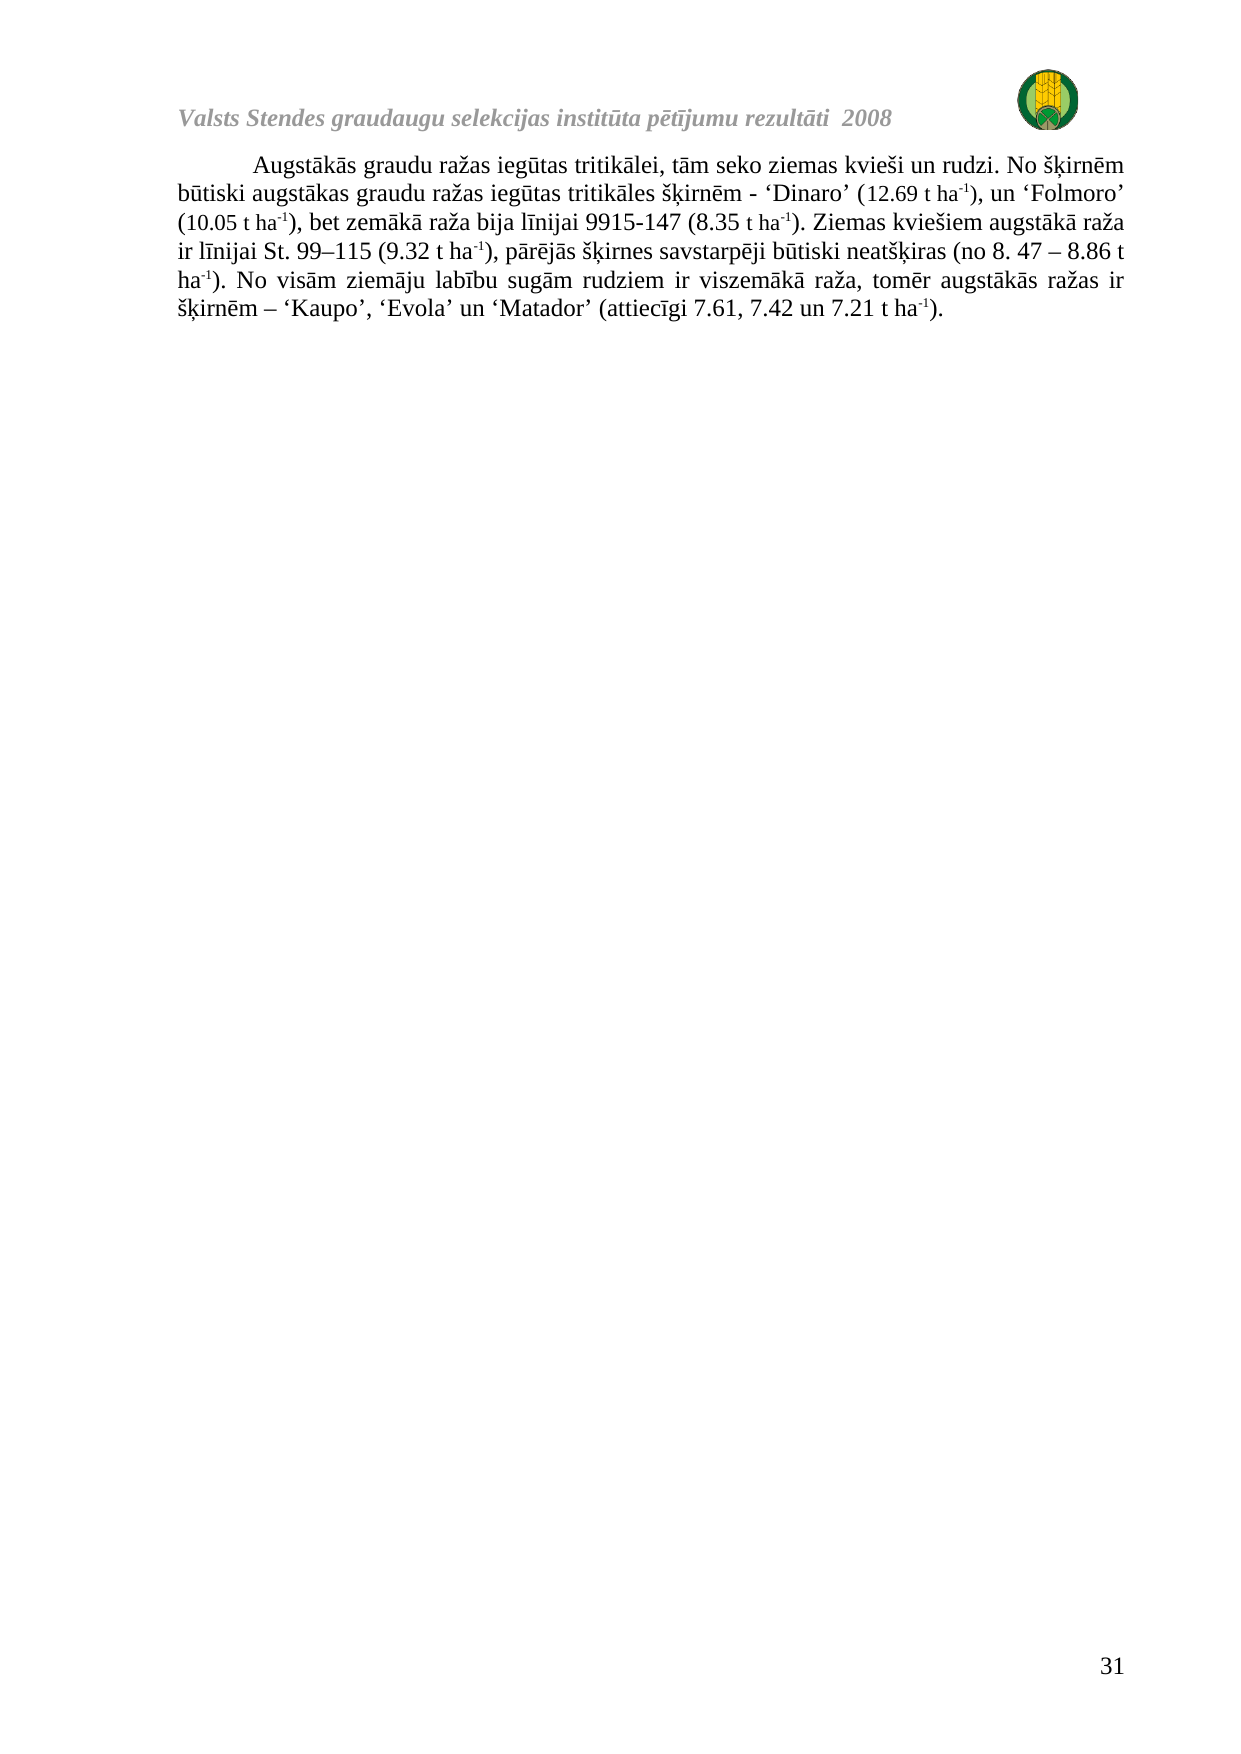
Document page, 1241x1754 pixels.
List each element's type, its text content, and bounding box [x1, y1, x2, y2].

text Augstākās graudu ražas iegūtas tritikālei, tām seko ziemas kvieši un rudzi. No šķirnēm būtiski augstākas graudu ražas iegūtas tritikāles šķirnēm - ‘Dinaro’ (12.69 t ha-1), un ‘Folmoro’ (10.05 t ha-1), bet zemākā raža bija līnijai 9915-147 (8.35 t ha-1). Ziemas kviešiem augstākā raža ir līnijai St. 99–115 (9.32 t ha-1), pārējās šķirnes savstarpēji būtiski neatšķiras (no 8. 47 – 8.86 t ha-1). No visām ziemāju labību sugām rudziem ir viszemākā raža, tomēr augstākās ražas ir šķirnēm – ‘Kaupo’, ‘Evola’ un ‘Matador’ (attiecīgi 7.61, 7.42 un 7.21 t ha-1). [177, 150, 1125, 322]
